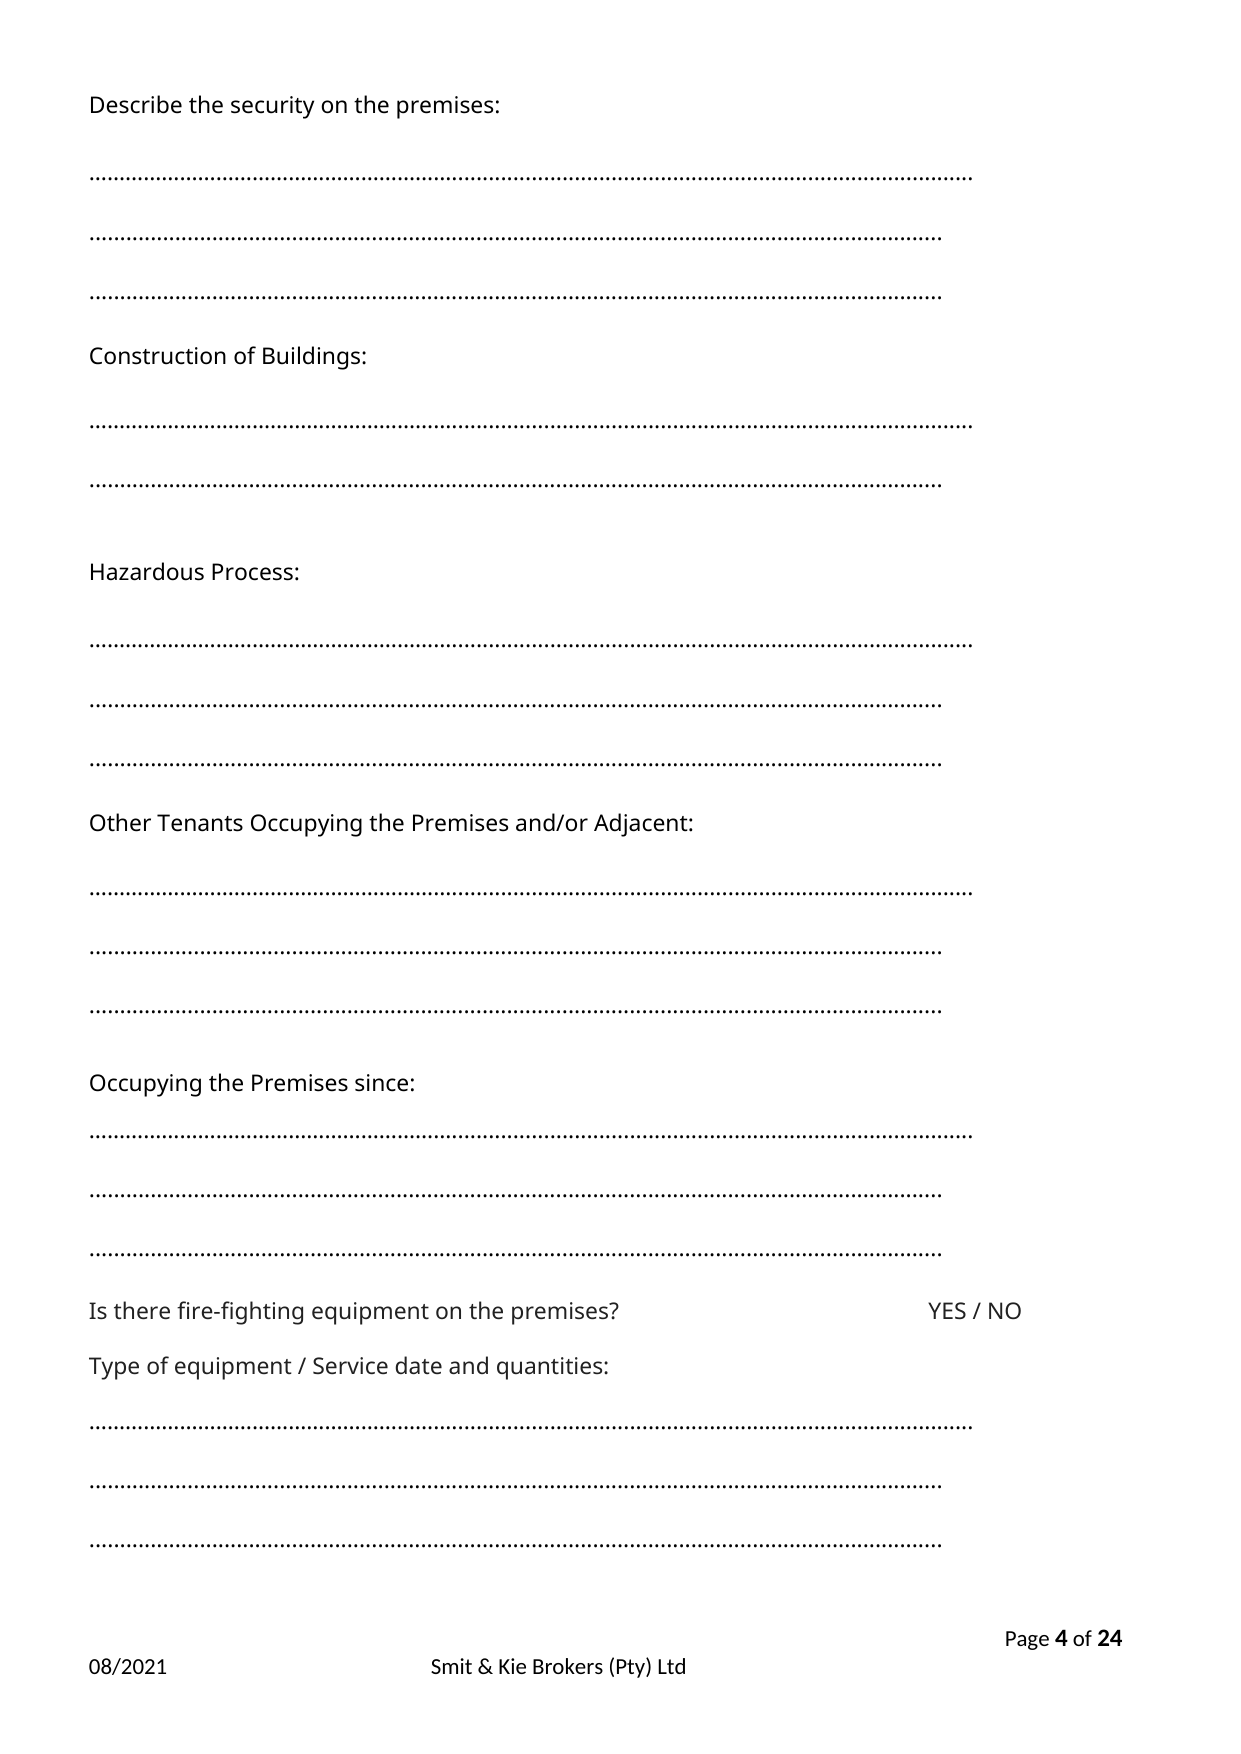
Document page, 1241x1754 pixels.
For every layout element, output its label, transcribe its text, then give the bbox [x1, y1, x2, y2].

text ……………………………………………………..................................................................................... [89, 1405, 1122, 1436]
text ……………………………………………………..................................................................................... [89, 871, 1122, 902]
text ……………………………………………………..................................................................................... [89, 1114, 1122, 1145]
text ........................................................................................................................................... [89, 463, 1122, 494]
text Hazardous Process: [89, 556, 1122, 587]
text ........................................................................................................................................... [89, 742, 1122, 773]
text ........................................................................................................................................... [89, 1232, 1122, 1264]
text Occupying the Premises since: [89, 1067, 1122, 1098]
text Is there fire-fighting equipment on the premises? YES / NO [89, 1295, 1122, 1326]
text ……………………………………………………..................................................................................... [89, 623, 1122, 655]
text ........................................................................................................................................... [89, 989, 1122, 1021]
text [89, 1523, 1122, 1554]
text Describe the security on the premises: [89, 89, 1122, 120]
text Other Tenants Occupying the Premises and/or Adjacent: [89, 807, 1122, 838]
text Construction of Buildings: [89, 340, 1122, 371]
text ........................................................................................................................................... [89, 930, 1122, 961]
text ........................................................................................................................................... [89, 1173, 1122, 1204]
text ……………………………………………………..................................................................................... [89, 156, 1122, 187]
text ........................................................................................................................................... [89, 275, 1122, 306]
text ........................................................................................................................................... [89, 683, 1122, 714]
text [89, 1464, 1122, 1495]
text Type of equipment / Service date and quantities: [89, 1350, 1122, 1381]
text ……………………………………………………..................................................................................... [89, 404, 1122, 435]
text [89, 215, 1122, 247]
